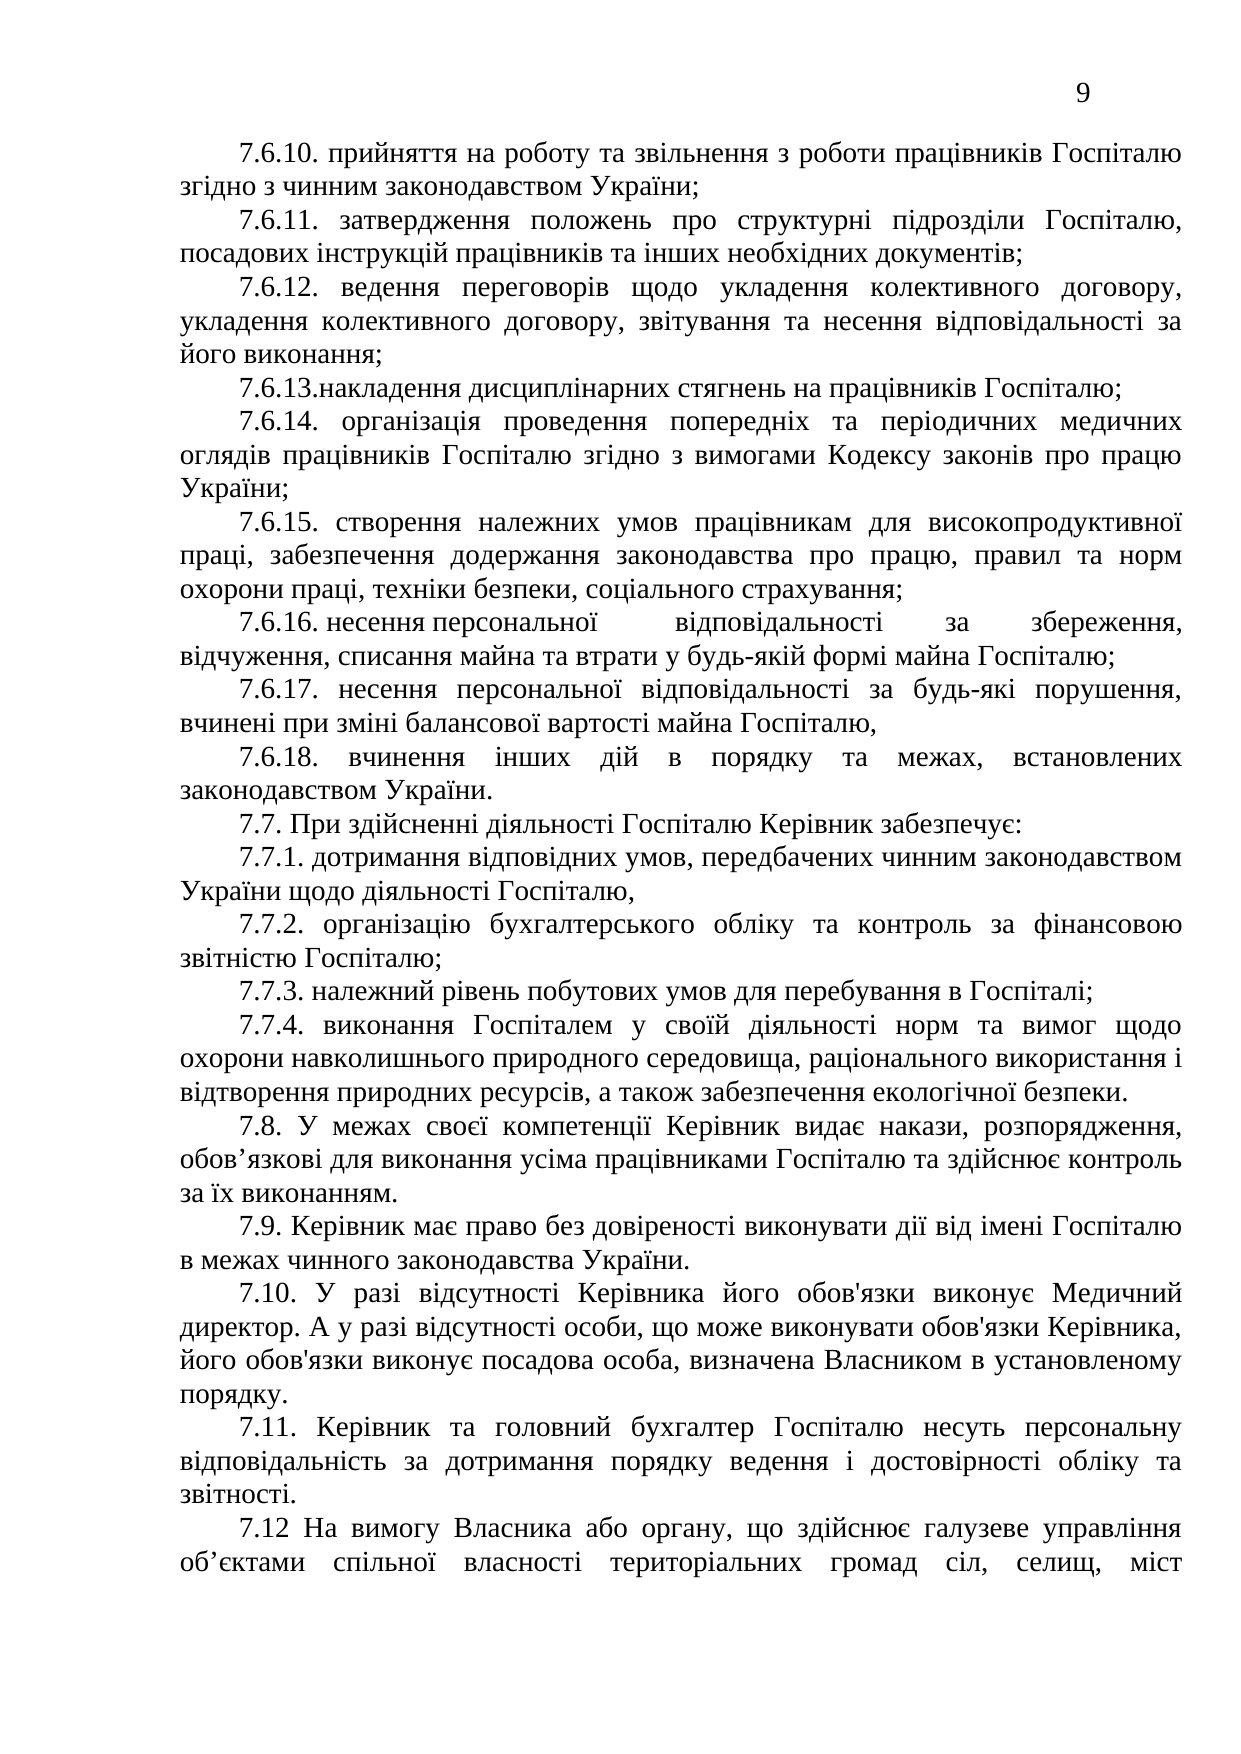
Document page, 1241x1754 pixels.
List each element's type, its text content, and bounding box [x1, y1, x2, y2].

text 7.6.10. прийняття на роботу та звільнення з роботи працівників Госпіталю згідно з чинним законодавством України; [179, 135, 1183, 202]
text 7.7.1. дотримання відповідних умов, передбачених чинним законодавством України щодо діяльності Госпіталю, [179, 839, 1183, 906]
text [179, 1510, 1183, 1577]
text 7.6.14. організація проведення попередніх та періодичних медичних оглядів працівників Госпіталю згідно з вимогами Кодексу законів про працю України; [179, 403, 1183, 504]
text 7.6.18. вчинення інших дій в порядку та межах, встановлених законодавством України. [179, 739, 1183, 806]
text 7.6.16. несення персональної відповідальності за збереження, відчуження, списання майна та втрати у будь-якій формі майна Госпіталю; [179, 604, 1183, 672]
text 7.6.17. несення персональної відповідальності за будь-які порушення, вчинені при зміні балансової вартості майна Госпіталю, [179, 672, 1183, 739]
text 7.6.11. затвердження положень про структурні підрозділи Госпіталю, посадових інструкцій працівників та інших необхідних документів; [179, 202, 1183, 269]
text 7.10. У разі відсутності Керівника його обов'язки виконує Медичний директор. А у разі відсутності особи, що може виконувати обов'язки Керівника, його обов'язки виконує посадова особа, визначена Власником в установленому порядку. [179, 1275, 1183, 1409]
text 7.7.3. належний рівень побутових умов для перебування в Госпіталі; [179, 973, 1183, 1007]
text 7.11. Керівник та головний бухгалтер Госпіталю несуть персональну відповідальність за дотримання порядку ведення і достовірності обліку та звітності. [179, 1409, 1183, 1510]
text 7.6.13.накладення дисциплінарних стягнень на працівників Госпіталю; [179, 370, 1183, 403]
text 7.7.2. організацію бухгалтерського обліку та контроль за фінансовою звітністю Госпіталю; [179, 906, 1183, 973]
text 7.8. У межах своєї компетенції Керівник видає накази, розпорядження, обов’язкові для виконання усіма працівниками Госпіталю та здійснює контроль за їх виконанням. [179, 1108, 1183, 1208]
text 7.6.12. ведення переговорів щодо укладення колективного договору, укладення колективного договору, звітування та несення відповідальності за його виконання; [179, 269, 1183, 370]
text 7.6.15. створення належних умов працівникам для високопродуктивної праці, забезпечення додержання законодавства про працю, правил та норм охорони праці, техніки безпеки, соціального страхування; [179, 504, 1183, 604]
text 7.7.4. виконання Госпіталем у своїй діяльності норм та вимог щодо охорони навколишнього природного середовища, раціонального використання і відтворення природних ресурсів, а також забезпечення екологічної безпеки. [179, 1007, 1183, 1108]
text 7.7. При здійсненні діяльності Госпіталю Керівник забезпечує: [179, 806, 1183, 839]
text 7.9. Керівник має право без довіреності виконувати дії від імені Госпіталю в межах чинного законодавства України. [179, 1208, 1183, 1275]
